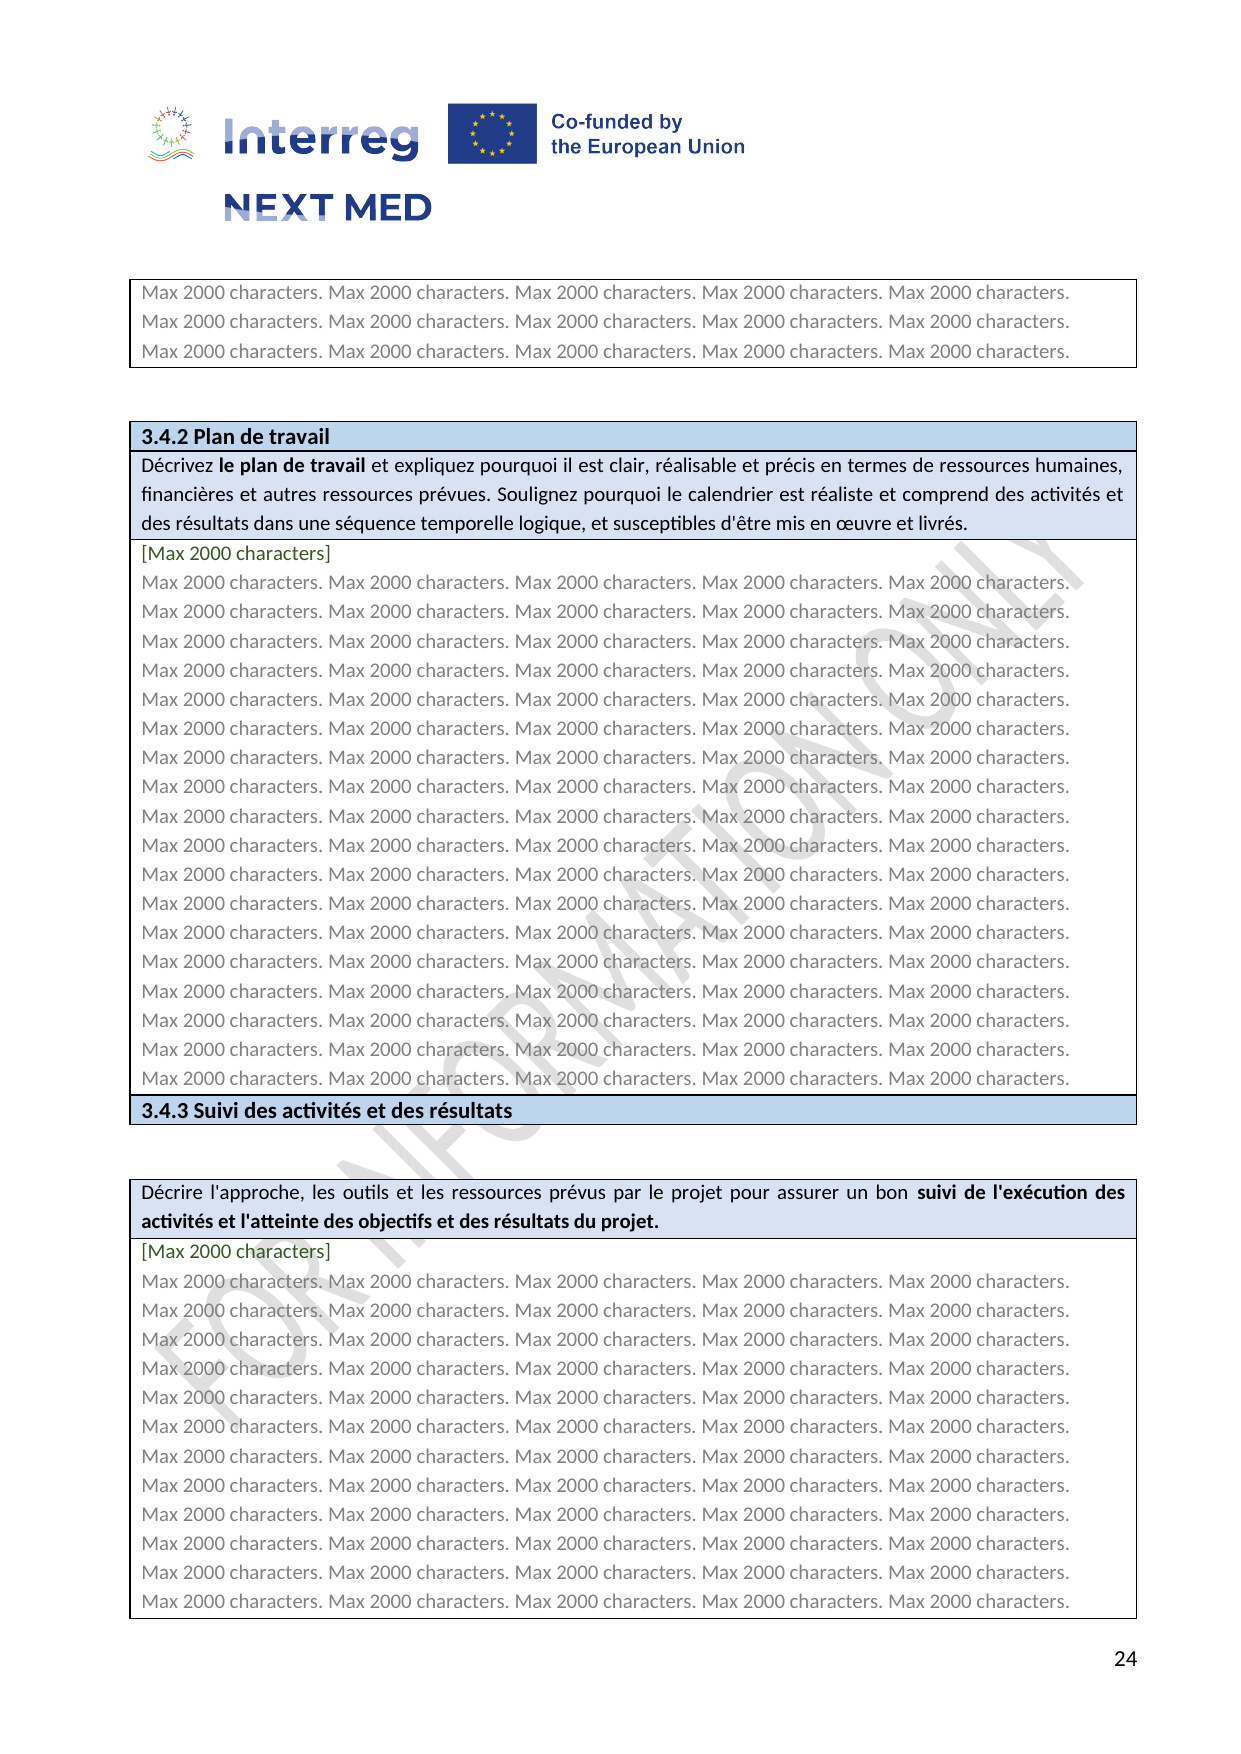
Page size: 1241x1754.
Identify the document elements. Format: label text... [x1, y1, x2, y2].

table_header 3.4.2 Plan de travail [131, 422, 1136, 450]
table_header Décrivez le plan de travail et expliquez pourquoi il est clair, réalisable et précis en termes de ressources humaines, financières et autres ressources prévues. Soulignez pourquoi le calendrier est réaliste et comprend des activités et des résultats dans une séquence temporelle logique, et susceptibles d'être mis en œuvre et livrés. [131, 452, 1136, 539]
table_cell [Max 2000 characters] Max 2000 characters. Max 2000 characters. Max 2000 characters. Max 2000 characters. Max 2000 characters. Max 2000 characters. Max 2000 characters. Max 2000 characters. Max 2000 characters. Max 2000 characters. Max 2000 characters. Max 2000 characters. Max 2000 characters. Max 2000 characters. Max 2000 characters. Max 2000 characters. Max 2000 characters. Max 2000 characters. Max 2000 characters. Max 2000 characters. Max 2000 characters. Max 2000 characters. Max 2000 characters. Max 2000 characters. Max 2000 characters. Max 2000 characters. Max 2000 characters. Max 2000 characters. Max 2000 characters. Max 2000 characters. Max 2000 characters. Max 2000 characters. Max 2000 characters. Max 2000 characters. Max 2000 characters. Max 2000 characters. Max 2000 characters. Max 2000 characters. Max 2000 characters. Max 2000 characters. Max 2000 characters. Max 2000 characters. Max 2000 characters. Max 2000 characters. Max 2000 characters. Max 2000 characters. Max 2000 characters. Max 2000 characters. Max 2000 characters. Max 2000 characters. Max 2000 characters. Max 2000 characters. Max 2000 characters. Max 2000 characters. Max 2000 characters. Max 2000 characters. Max 2000 characters. Max 2000 characters. Max 2000 characters. Max 2000 characters. Max 2000 characters. Max 2000 characters. Max 2000 characters. Max 2000 characters. Max 2000 characters. Max 2000 characters. Max 2000 characters. Max 2000 characters. Max 2000 characters. Max 2000 characters. Max 2000 characters. Max 2000 characters. Max 2000 characters. Max 2000 characters. Max 2000 characters. Max 2000 characters. Max 2000 characters. Max 2000 characters. Max 2000 characters. Max 2000 characters. Max 2000 characters. Max 2000 characters. Max 2000 characters. Max 2000 characters. Max 2000 characters. Max 2000 characters. Max 2000 characters. Max 2000 characters. Max 2000 characters. Max 2000 characters. [131, 540, 1136, 1094]
table_header Décrire l'approche, les outils et les ressources prévus par le projet pour assurer un bon suivi de l'exécution des activités et l'atteinte des objectifs et des résultats du projet. [131, 1180, 1136, 1238]
table_header 3.4.3 Suivi des activités et des résultats [131, 1096, 1136, 1124]
picture [118, 73, 775, 251]
